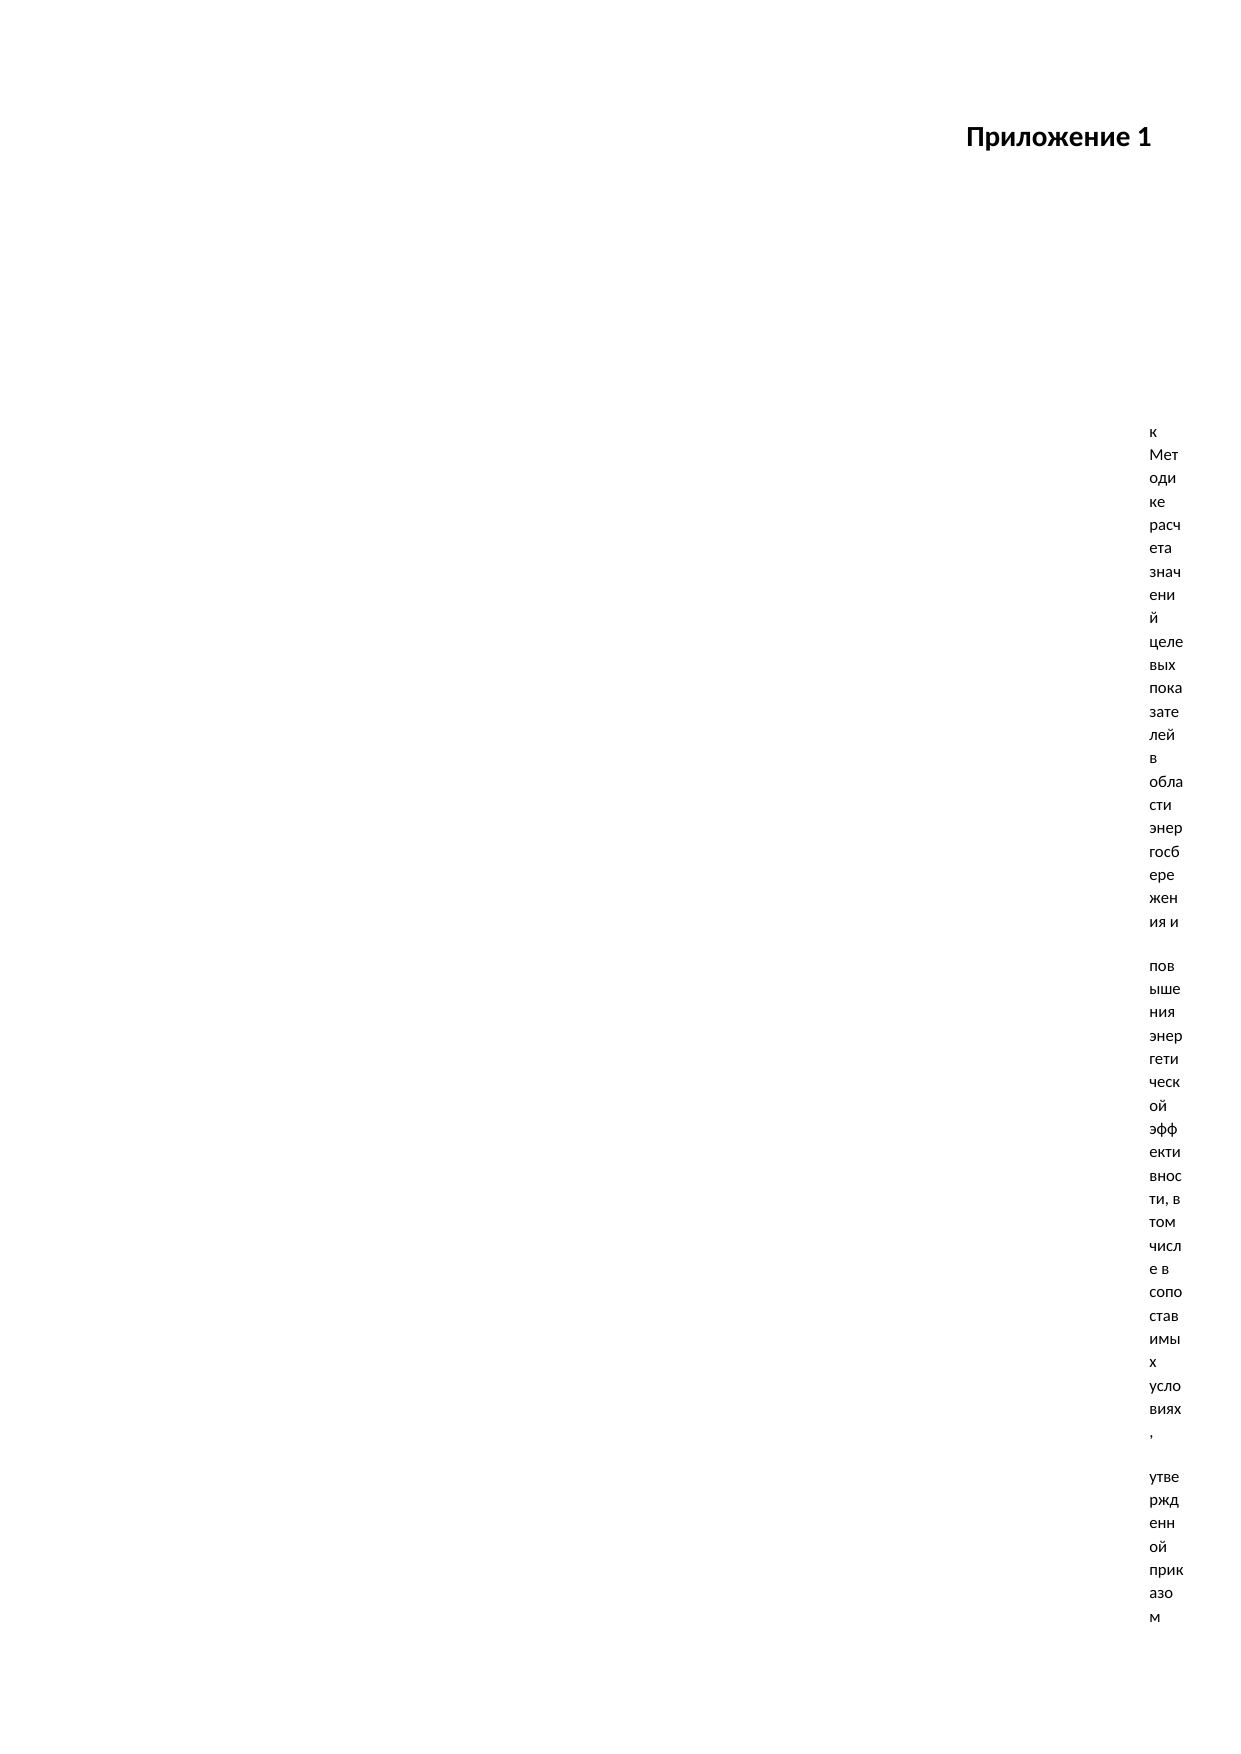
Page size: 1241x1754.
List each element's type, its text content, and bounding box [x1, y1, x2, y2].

text Приложение 1 [177, 118, 1152, 154]
text повышения энергетической эффективности, в том числе в сопоставимых условиях, [1149, 955, 1184, 1442]
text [1149, 1466, 1184, 1626]
text к Методике расчета значений целевых показателей в области энергосбережения и [1149, 180, 1184, 931]
